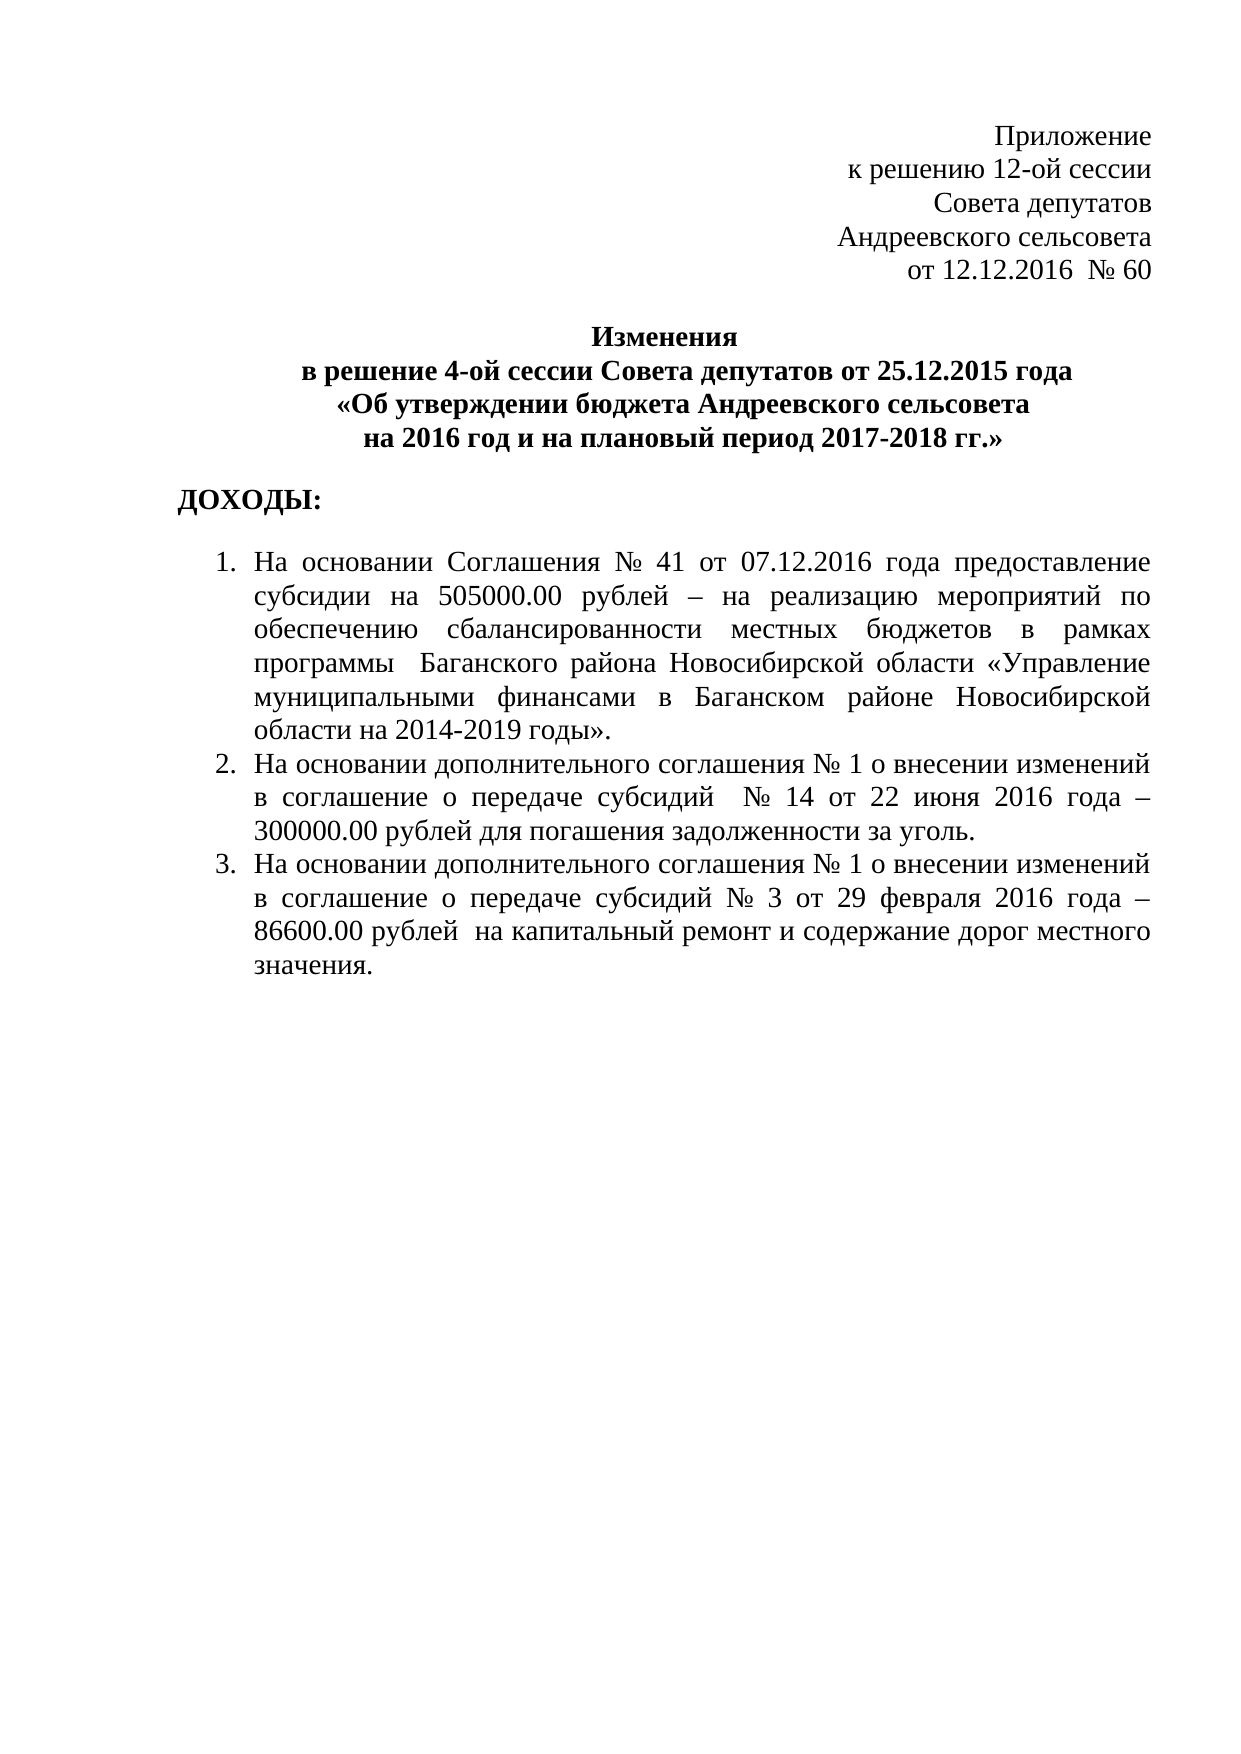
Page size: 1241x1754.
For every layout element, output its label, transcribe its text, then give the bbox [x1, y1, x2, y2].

text ДОХОДЫ: [177, 482, 1152, 516]
text в решение 4-ой сессии Совета депутатов от 25.12.2015 года [215, 353, 1152, 386]
text на 2016 год и на плановый период 2017-2018 гг.» [215, 420, 1152, 453]
text Совета депутатов [177, 185, 1152, 219]
list На основании дополнительного соглашения № 1 о внесении изменений в соглашение о передаче субсидий № 3 от 29 февраля 2016 года – 86600.00 рублей на капитальный ремонт и содержание дорог местного значения. [215, 846, 1152, 981]
list На основании Соглашения № 41 от 07.12.2016 года предоставление субсидии на 505000.00 рублей – на реализацию мероприятий по обеспечению сбалансированности местных бюджетов в рамках программы Баганского района Новосибирской области «Управление муниципальными финансами в Баганском районе Новосибирской области на 2014-2019 годы». [215, 544, 1152, 746]
list На основании дополнительного соглашения № 1 о внесении изменений в соглашение о передаче субсидий № 14 от 22 июня 2016 года – 300000.00 рублей для погашения задолженности за уголь. [215, 746, 1152, 846]
text «Об утверждении бюджета Андреевского сельсовета [215, 386, 1152, 420]
text к решению 12-ой сессии [177, 152, 1152, 185]
text Андреевского сельсовета [177, 219, 1152, 252]
text от 12.12.2016 № 60 [177, 252, 1152, 286]
text Приложение [177, 118, 1152, 152]
text Изменения [177, 319, 1152, 353]
